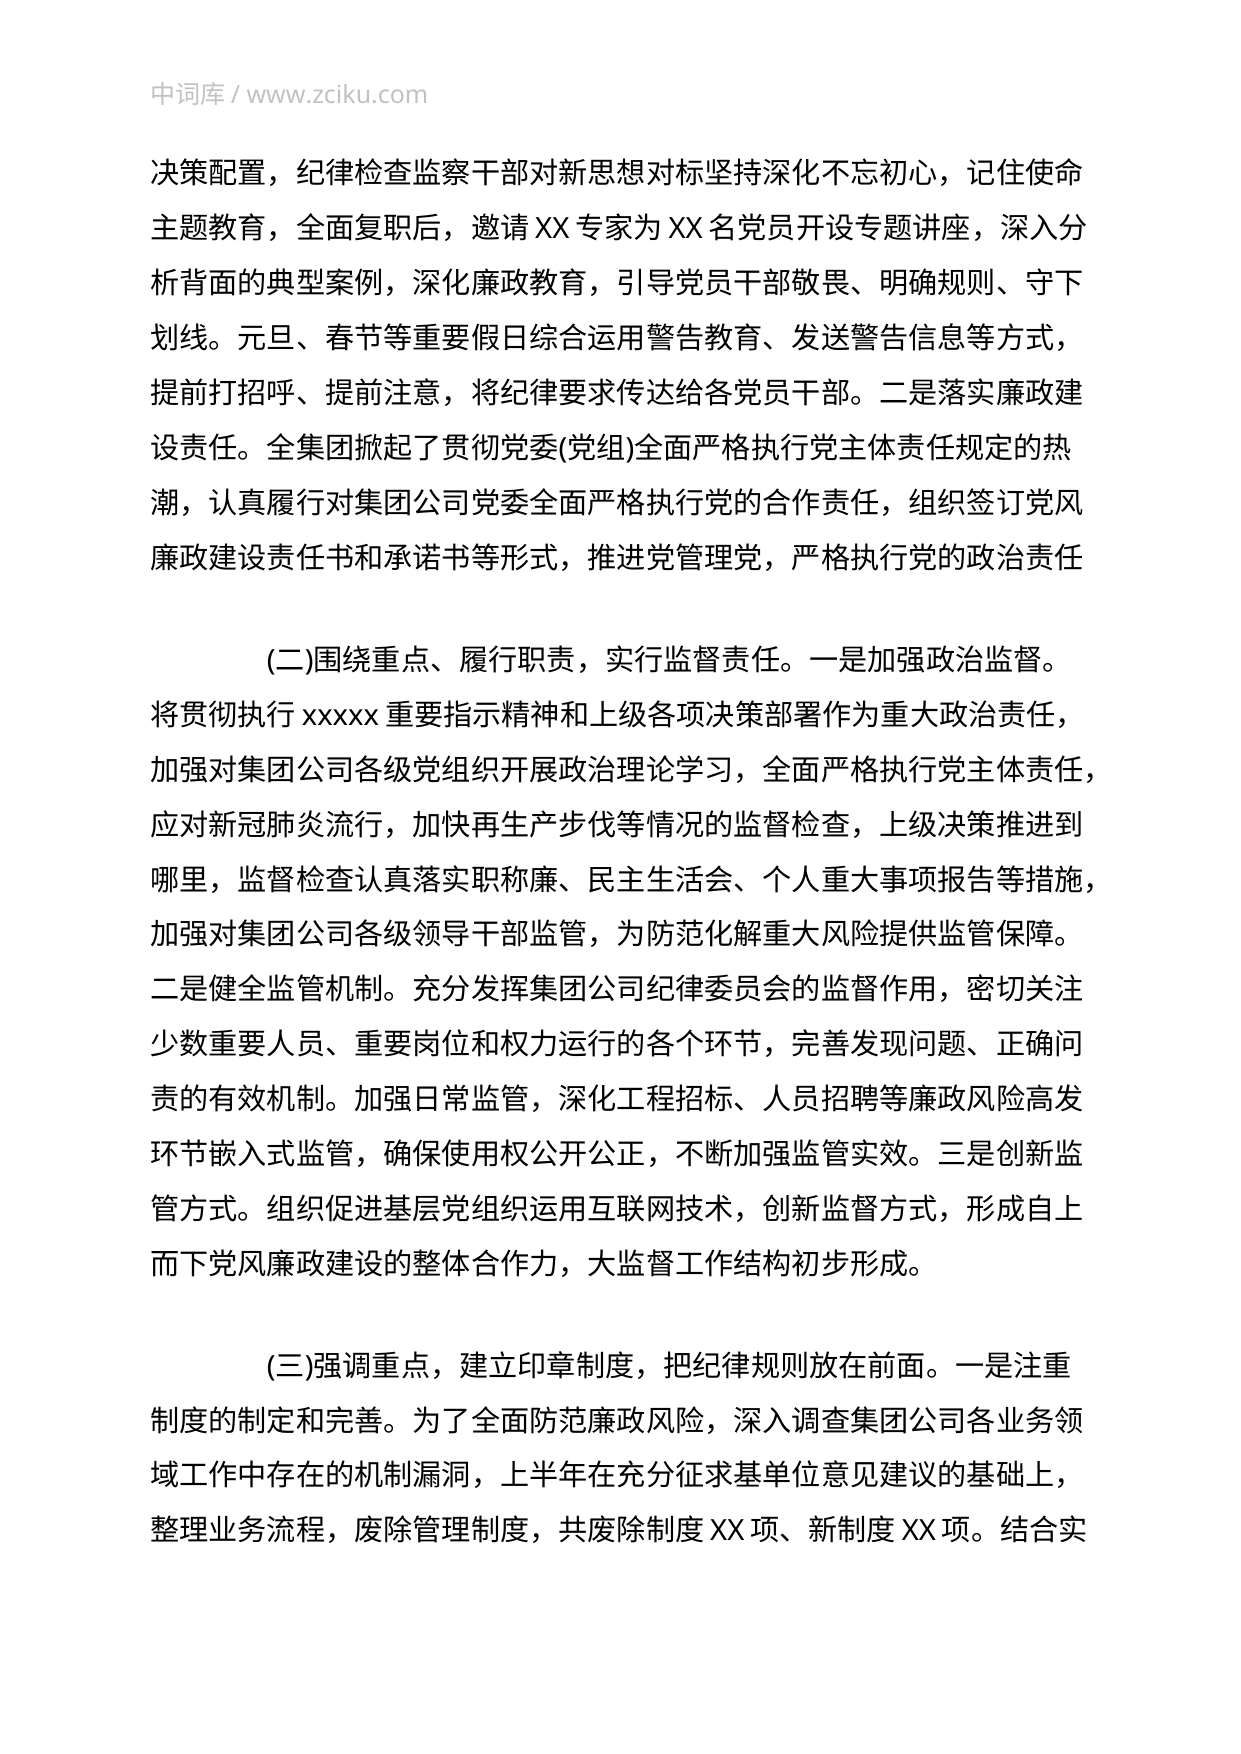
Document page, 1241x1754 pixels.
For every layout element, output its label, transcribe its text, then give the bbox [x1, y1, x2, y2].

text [150, 1342, 1090, 1549]
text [150, 150, 1090, 577]
text (二)围绕重点、履行职责，实行监督责任。一是加强政治监督。将贯彻执行xxxxx重要指示精神和上级各项决策部署作为重大政治责任，加强对集团公司各级党组织开展政治理论学习，全面严格执行党主体责任，应对新冠肺炎流行，加快再生产步伐等情况的监督检查，上级决策推进到哪里，监督检查认真落实职称廉、民主生活会、个人重大事项报告等措施，加强对集团公司各级领导干部监管，为防范化解重大风险提供监管保障。二是健全监管机制。充分发挥集团公司纪律委员会的监督作用，密切关注少数重要人员、重要岗位和权力运行的各个环节，完善发现问题、正确问责的有效机制。加强日常监管，深化工程招标、人员招聘等廉政风险高发环节嵌入式监管，确保使用权公开公正，不断加强监管实效。三是创新监管方式。组织促进基层党组织运用互联网技术，创新监督方式，形成自上而下党风廉政建设的整体合作力，大监督工作结构初步形成。 [150, 636, 1090, 1283]
